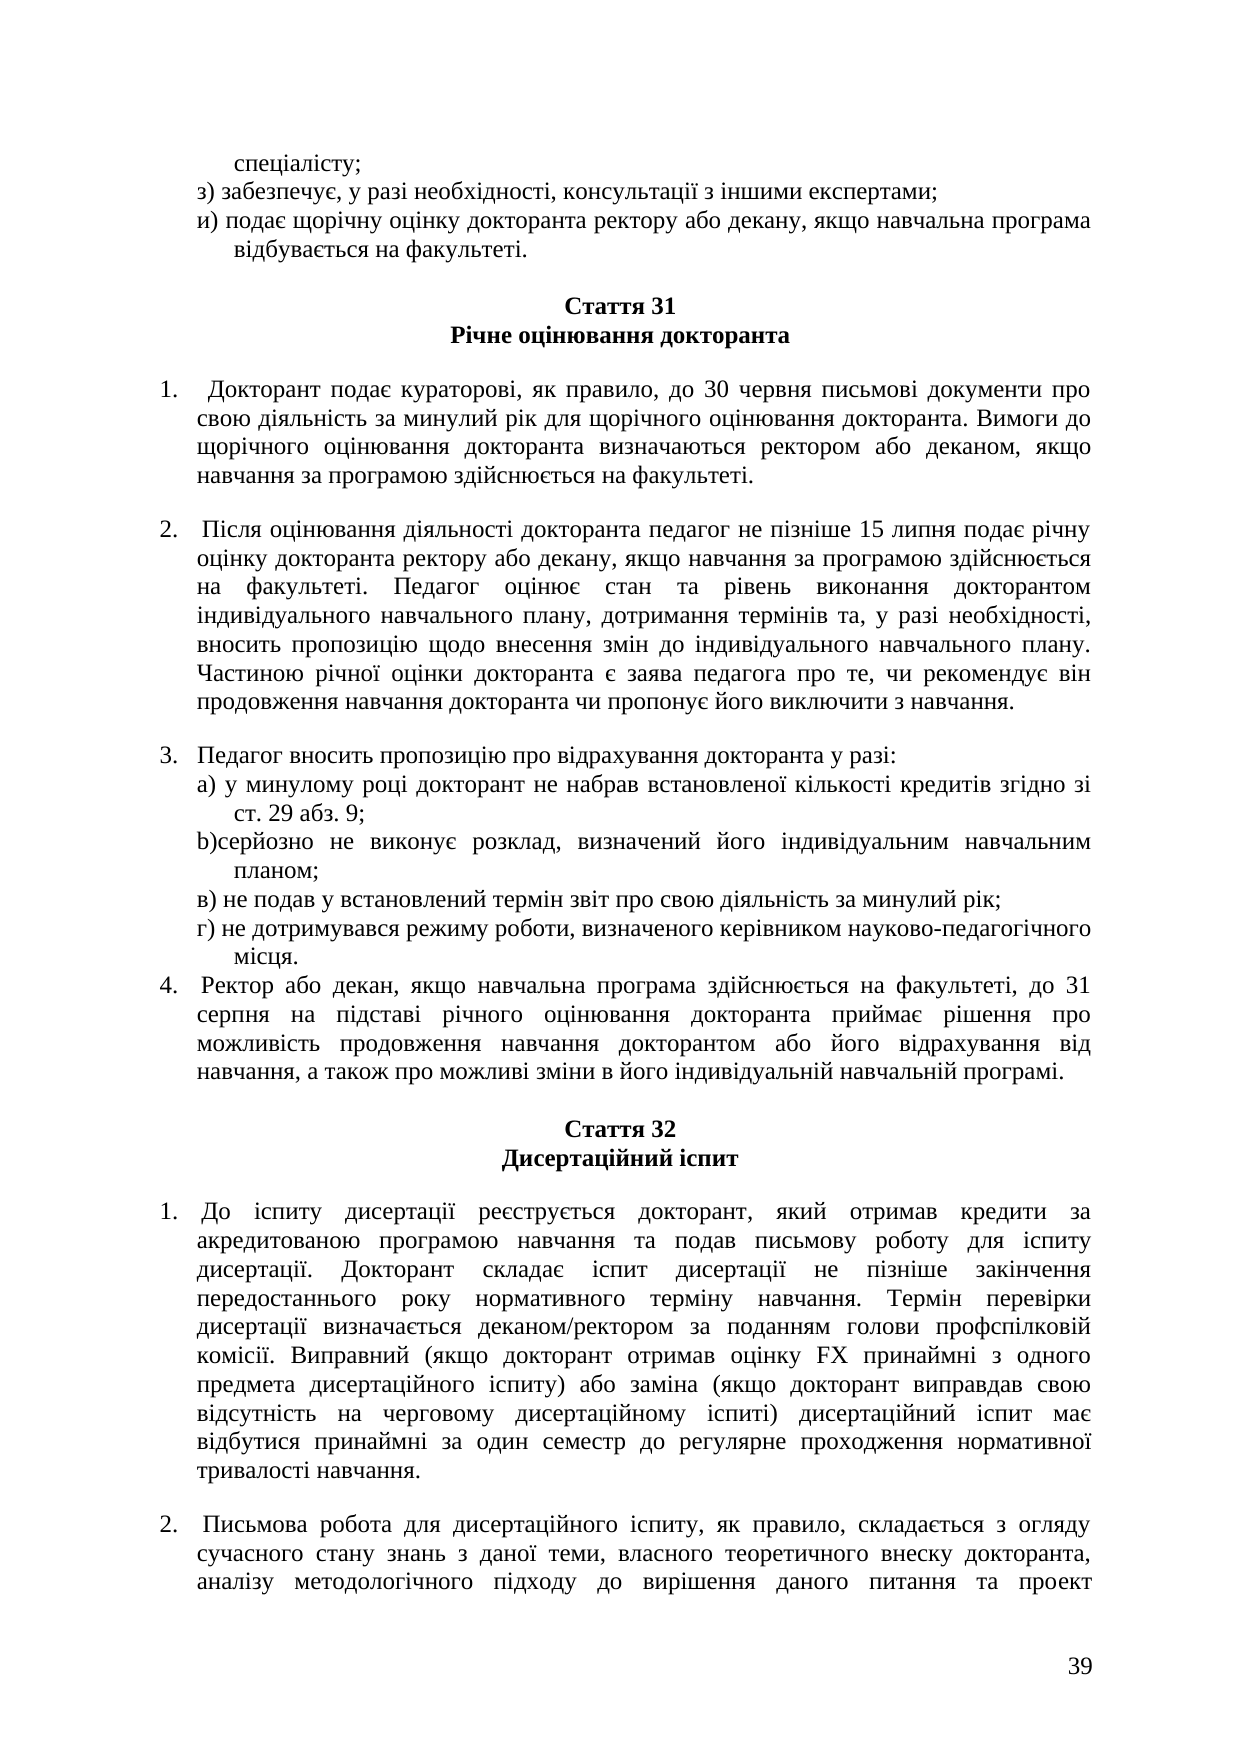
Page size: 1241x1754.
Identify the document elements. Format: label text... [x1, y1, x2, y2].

text 4. Ректор або декан, якщо навчальна програма здійснюється на факультеті, до 31 серпня на підставі річного оцінювання докторанта приймає рішення про можливість продовження навчання докторантом або його відрахування від навчання, а також про можливі зміни в його індивідуальній навчальній програмі. [159, 970, 1092, 1085]
text г) не дотримувався режиму роботи, визначеного керівником науково-педагогічного місця. [197, 913, 1092, 970]
subtitle Річне оцінювання докторанта [148, 320, 1093, 349]
subtitle Дисертаційний іспит [148, 1143, 1093, 1171]
text з) забезпечує, у разі необхідності, консультації з іншими експертами; [197, 176, 1092, 205]
text в) не подав у встановлений термін звіт про свою діяльність за минулий рік; [197, 884, 1092, 913]
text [159, 1509, 1092, 1595]
text 2. Після оцінювання діяльності докторанта педагог не пізніше 15 липня подає річну оцінку докторанта ректору або декану, якщо навчання за програмою здійснюється на факультеті. Педагог оцінює стан та рівень виконання докторантом індивідуального навчального плану, дотримання термінів та, у разі необхідності, вносить пропозицію щодо внесення змін до індивідуального навчального плану. Частиною річної оцінки докторанта є заява педагога про те, чи рекомендує він продовження навчання докторанта чи пропонує його виключити з навчання. [159, 514, 1092, 715]
subtitle Стаття 32 [148, 1114, 1093, 1143]
subtitle Стаття 31 [148, 291, 1093, 320]
text и) подає щорічну оцінку докторанта ректору або декану, якщо навчальна програма відбувається на факультеті. [197, 205, 1092, 263]
text а) у минулому році докторант не набрав встановленої кількості кредитів згідно зі ст. 29 абз. 9; [197, 769, 1092, 826]
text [197, 148, 1092, 176]
text 1. Докторант подає кураторові, як правило, до 30 червня письмові документи про свою діяльність за минулий рік для щорічного оцінювання докторанта. Вимоги до щорічного оцінювання докторанта визначаються ректором або деканом, якщо навчання за програмою здійснюється на факультеті. [159, 374, 1092, 489]
text 3. Педагог вносить пропозицію про відрахування докторанта у разі: [159, 740, 1092, 769]
text 1. До іспиту дисертації реєструється докторант, який отримав кредити за акредитованою програмою навчання та подав письмову роботу для іспиту дисертації. Докторант складає іспит дисертації не пізніше закінчення передостаннього року нормативного терміну навчання. Термін перевірки дисертації визначається деканом/ректором за поданням голови профспілковій комісії. Виправний (якщо докторант отримав оцінку FX принаймні з одного предмета дисертаційного іспиту) або заміна (якщо докторант виправдав свою відсутність на черговому дисертаційному іспиті) дисертаційний іспит має відбутися принаймні за один семестр до регулярне проходження нормативної тривалості навчання. [159, 1196, 1092, 1484]
text b)серйозно не виконує розклад, визначений його індивідуальним навчальним планом; [197, 826, 1092, 884]
